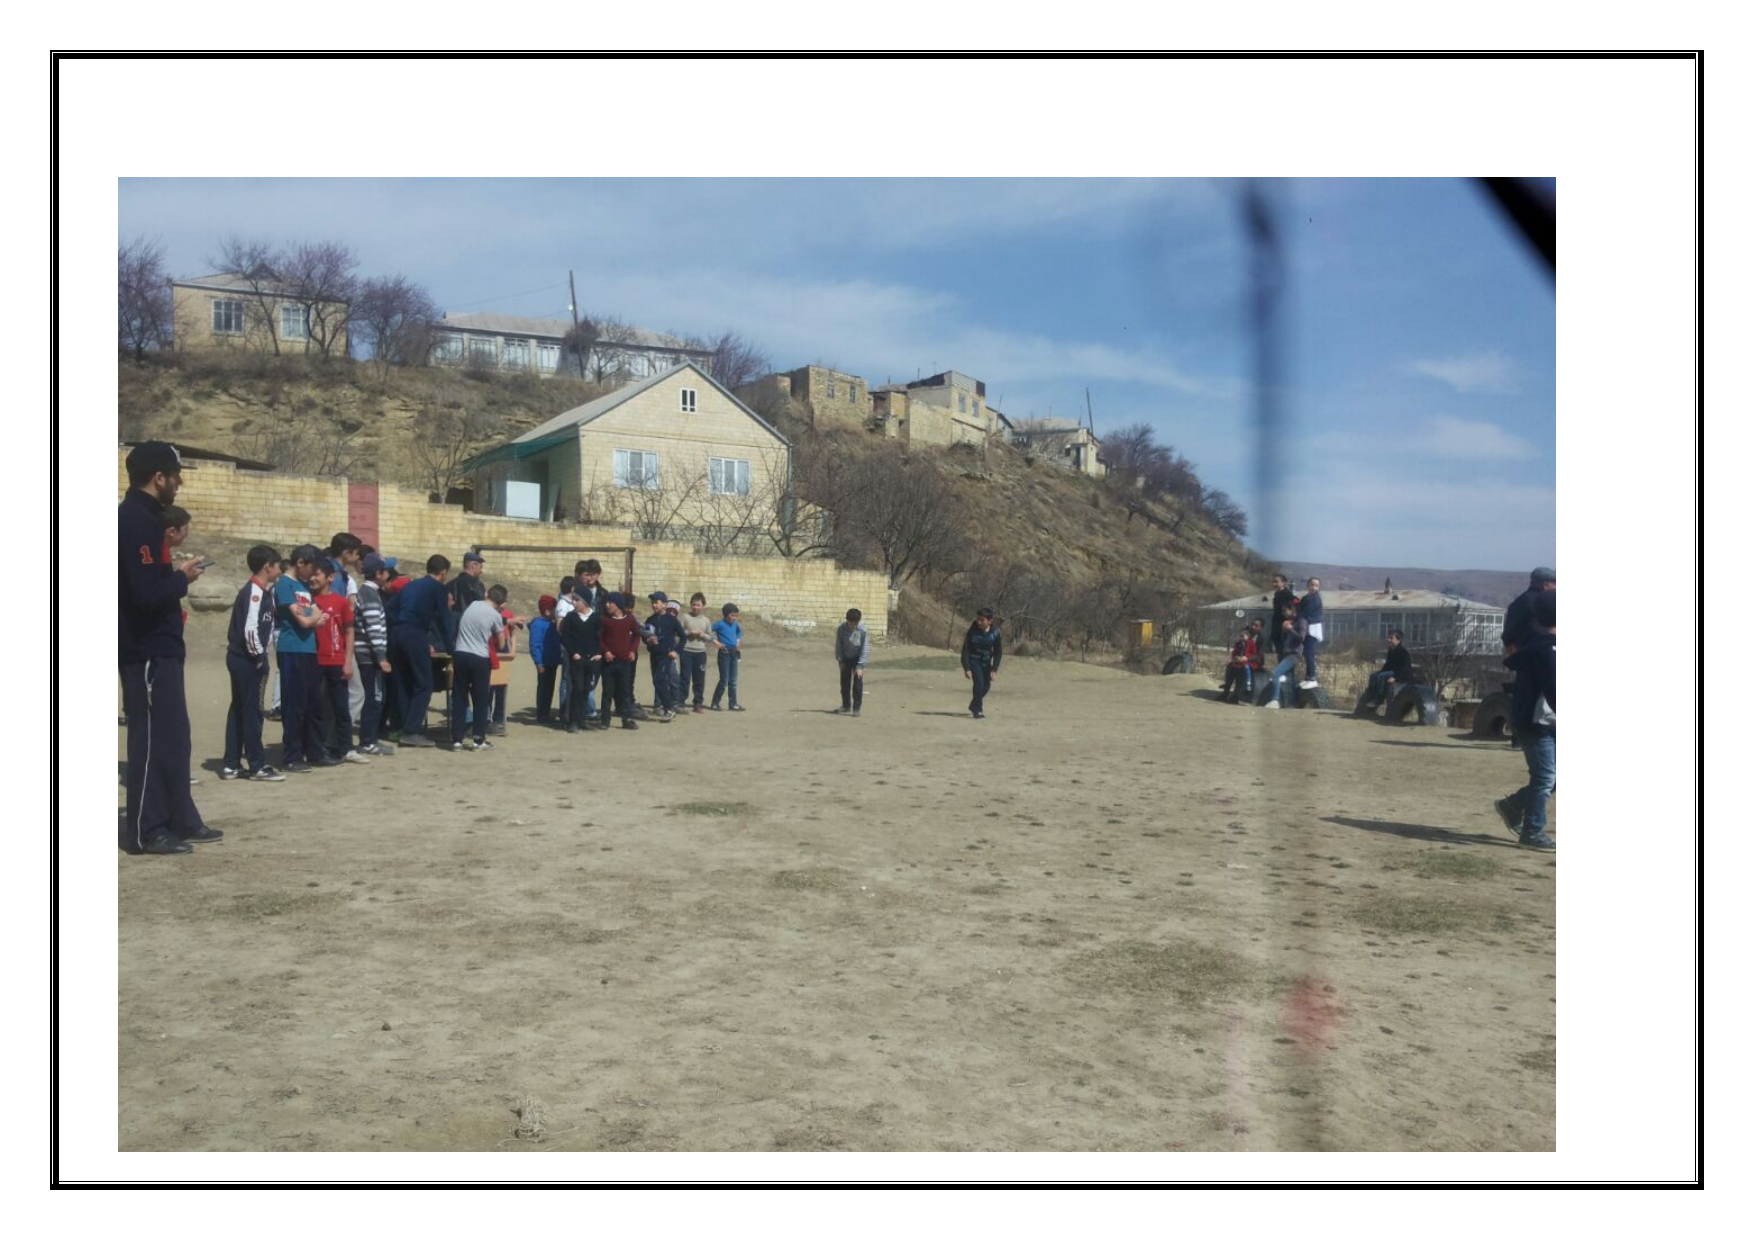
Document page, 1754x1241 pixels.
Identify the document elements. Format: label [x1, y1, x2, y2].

picture [118, 177, 1556, 1152]
